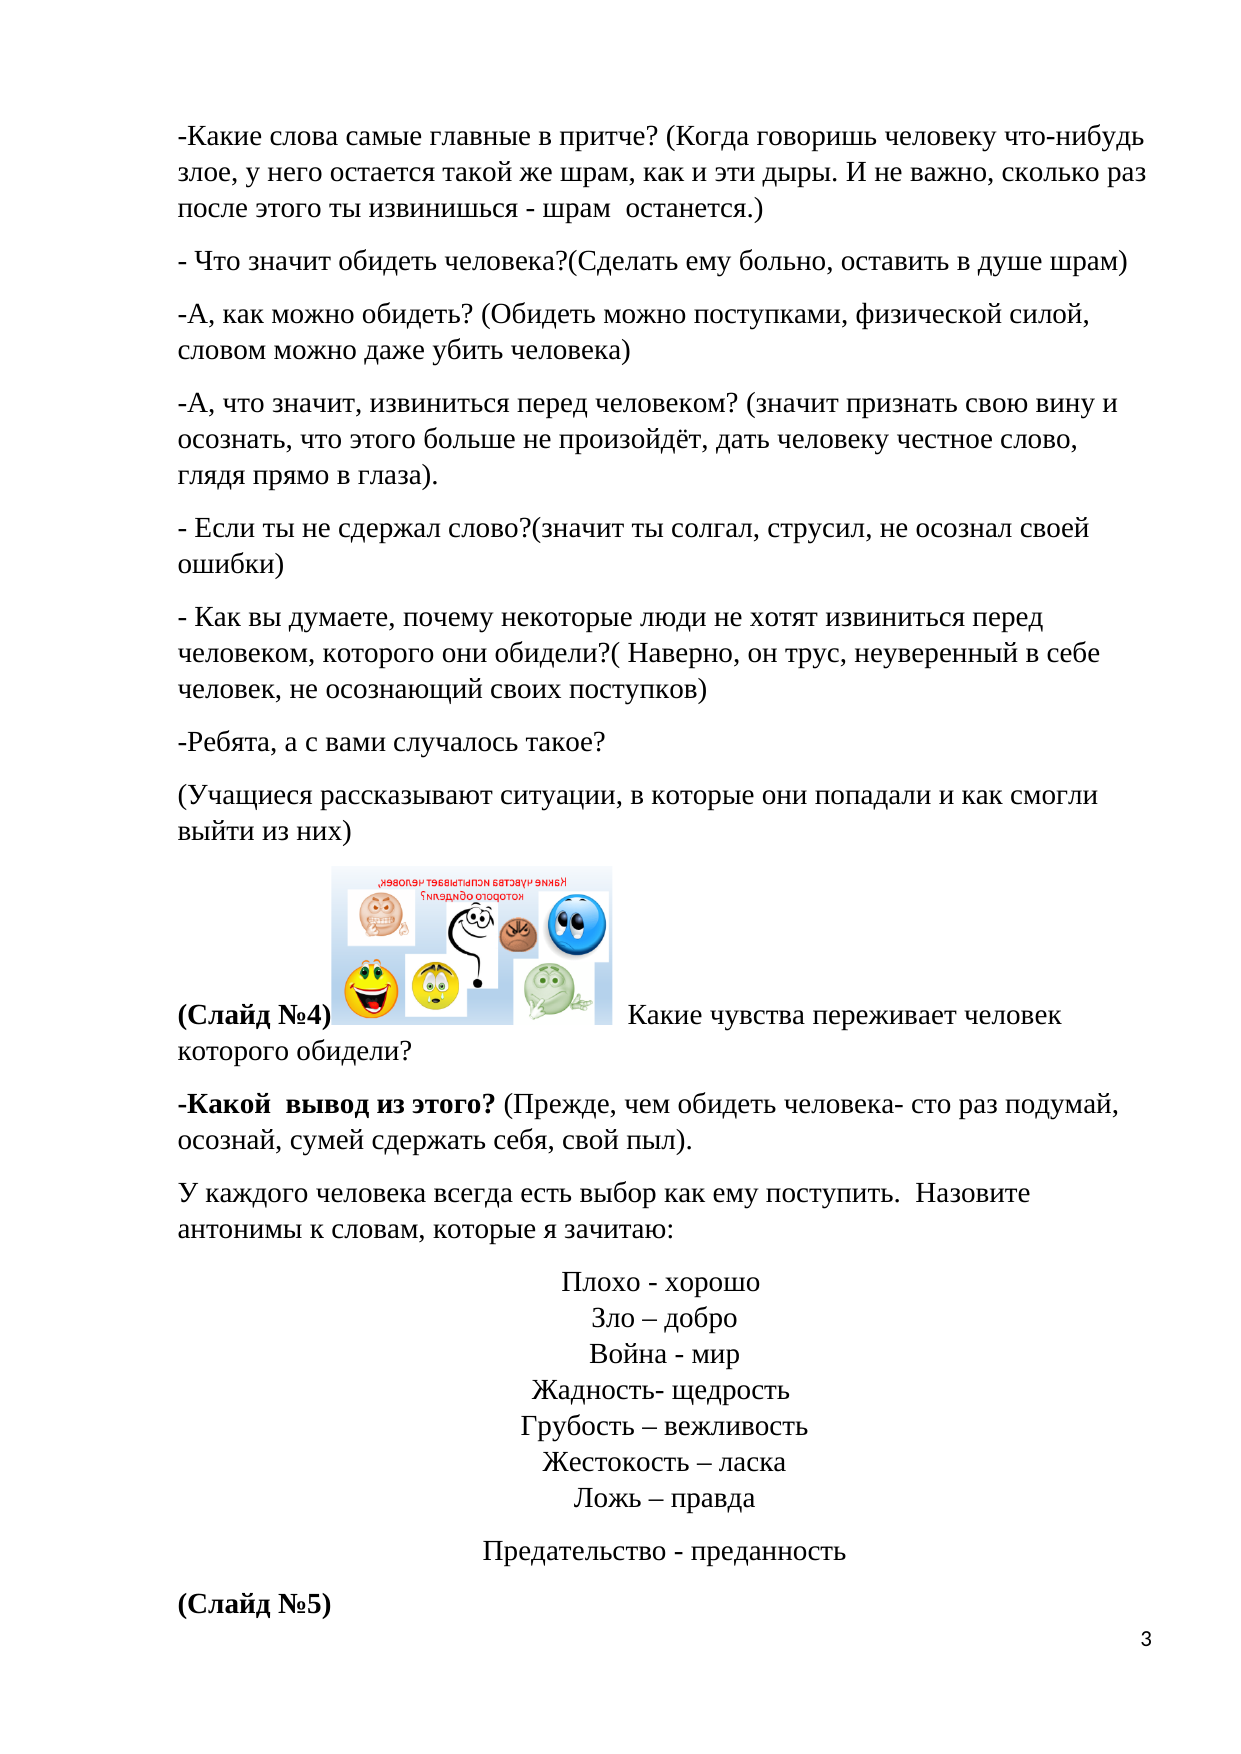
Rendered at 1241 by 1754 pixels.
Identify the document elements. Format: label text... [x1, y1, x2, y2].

text - Что значит обидеть человека?(Сделать ему больно, оставить в душе шрам) [177, 243, 1152, 277]
text -А, как можно обидеть? (Обидеть можно поступками, физической силой, словом можно даже убить человека) [177, 296, 1152, 366]
text Плохо - хорошо Зло – добро Война - мир Жадность- щедрость Грубость – вежливость Жестокость – ласка Ложь – правда [177, 1264, 1152, 1514]
text Предательство - преданность [177, 1533, 1152, 1567]
text -Ребята, а с вами случалось такое? [177, 724, 1152, 758]
text -А, что значит, извиниться перед человеком? (значит признать свою вину и осознать, что этого больше не произойдёт, дать человеку честное слово, глядя прямо в глаза). [177, 385, 1152, 491]
text (Учащиеся рассказывают ситуации, в которые они попадали и как смогли выйти из них) [177, 777, 1152, 847]
text -Какой вывод из этого? (Прежде, чем обидеть человека- сто раз подумай, осознай, сумей сдержать себя, свой пыл). [177, 1086, 1152, 1156]
text - Если ты не сдержал слово?(значит ты солгал, струсил, не осознал своей ошибки) [177, 510, 1152, 580]
text -Какие слова самые главные в притче? (Когда говоришь человеку что-нибудь злое, у него остается такой же шрам, как и эти дыры. И не важно, сколько раз после этого ты извинишься - шрам останется.) [177, 118, 1152, 224]
text (Слайд №5) [177, 1586, 1152, 1620]
text (Слайд №4) Какие чувства переживает человек которого обидели? [177, 866, 1152, 1067]
picture [331, 866, 613, 1025]
text - Как вы думаете, почему некоторые люди не хотят извиниться перед человеком, которого они обидели?( Наверно, он трус, неуверенный в себе человек, не осознающий своих поступков) [177, 599, 1152, 705]
text У каждого человека всегда есть выбор как ему поступить. Назовите антонимы к словам, которые я зачитаю: [177, 1175, 1152, 1244]
